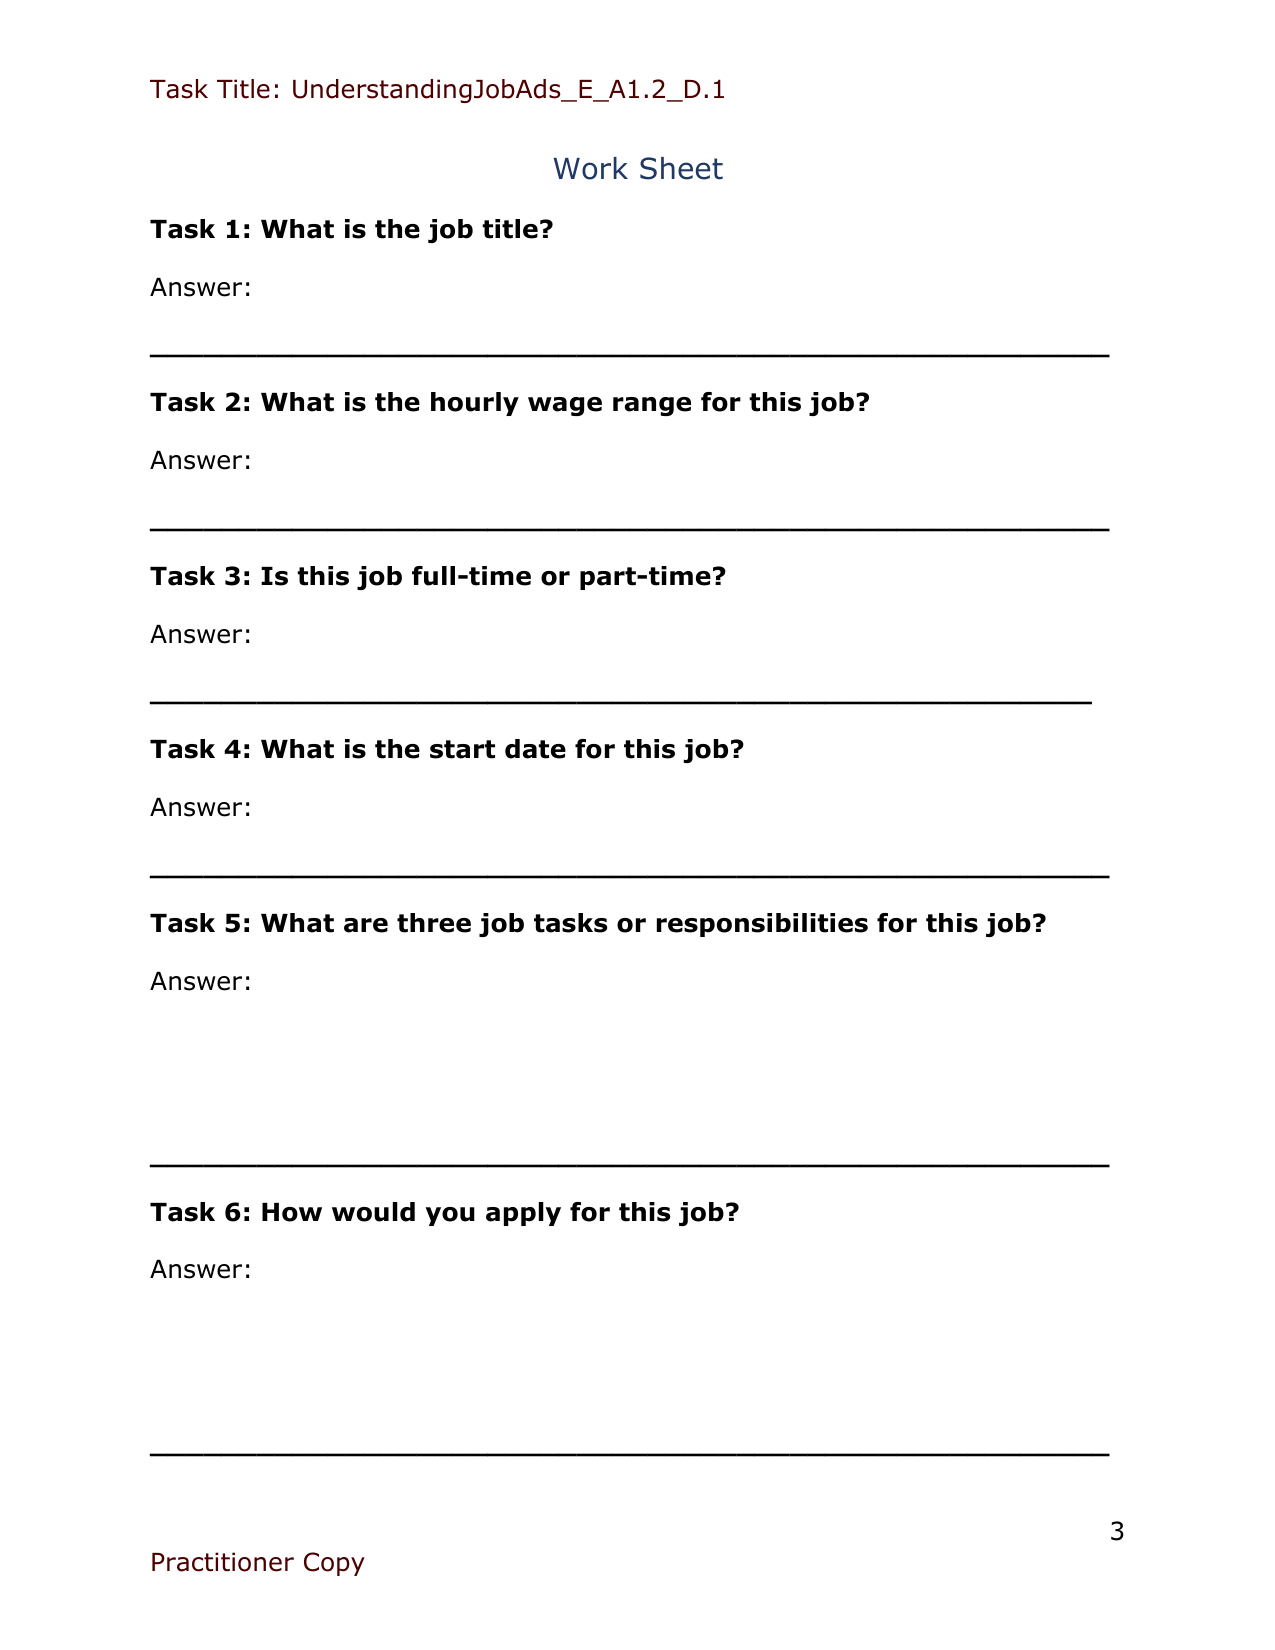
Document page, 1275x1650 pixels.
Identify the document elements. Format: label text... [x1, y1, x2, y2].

text ______________________________________________________ [150, 329, 1125, 359]
text Answer: [150, 444, 1125, 475]
text Task 3: Is this job full-time or part-time? [150, 560, 1125, 591]
text Answer: [150, 271, 1125, 301]
text Task 5: What are three job tasks or responsibilities for this job? [150, 907, 1125, 937]
text ______________________________________________________ [150, 849, 1125, 879]
text ______________________________________________________ [150, 1427, 1125, 1458]
text Answer: [150, 618, 1125, 648]
text ______________________________________________________ [150, 1138, 1125, 1169]
text Task 1: What is the job title? [150, 213, 1125, 244]
text ______________________________________________________ [150, 502, 1125, 533]
text Answer: [150, 791, 1125, 822]
text Task 6: How would you apply for this job? [150, 1196, 1125, 1226]
text Answer: [150, 1254, 1125, 1284]
text _____________________________________________________ [150, 676, 1125, 706]
text Task 4: What is the start date for this job? [150, 733, 1125, 764]
text Answer: [150, 965, 1125, 995]
subtitle Work Sheet [150, 150, 1125, 185]
text Task 2: What is the hourly wage range for this job? [150, 387, 1125, 417]
